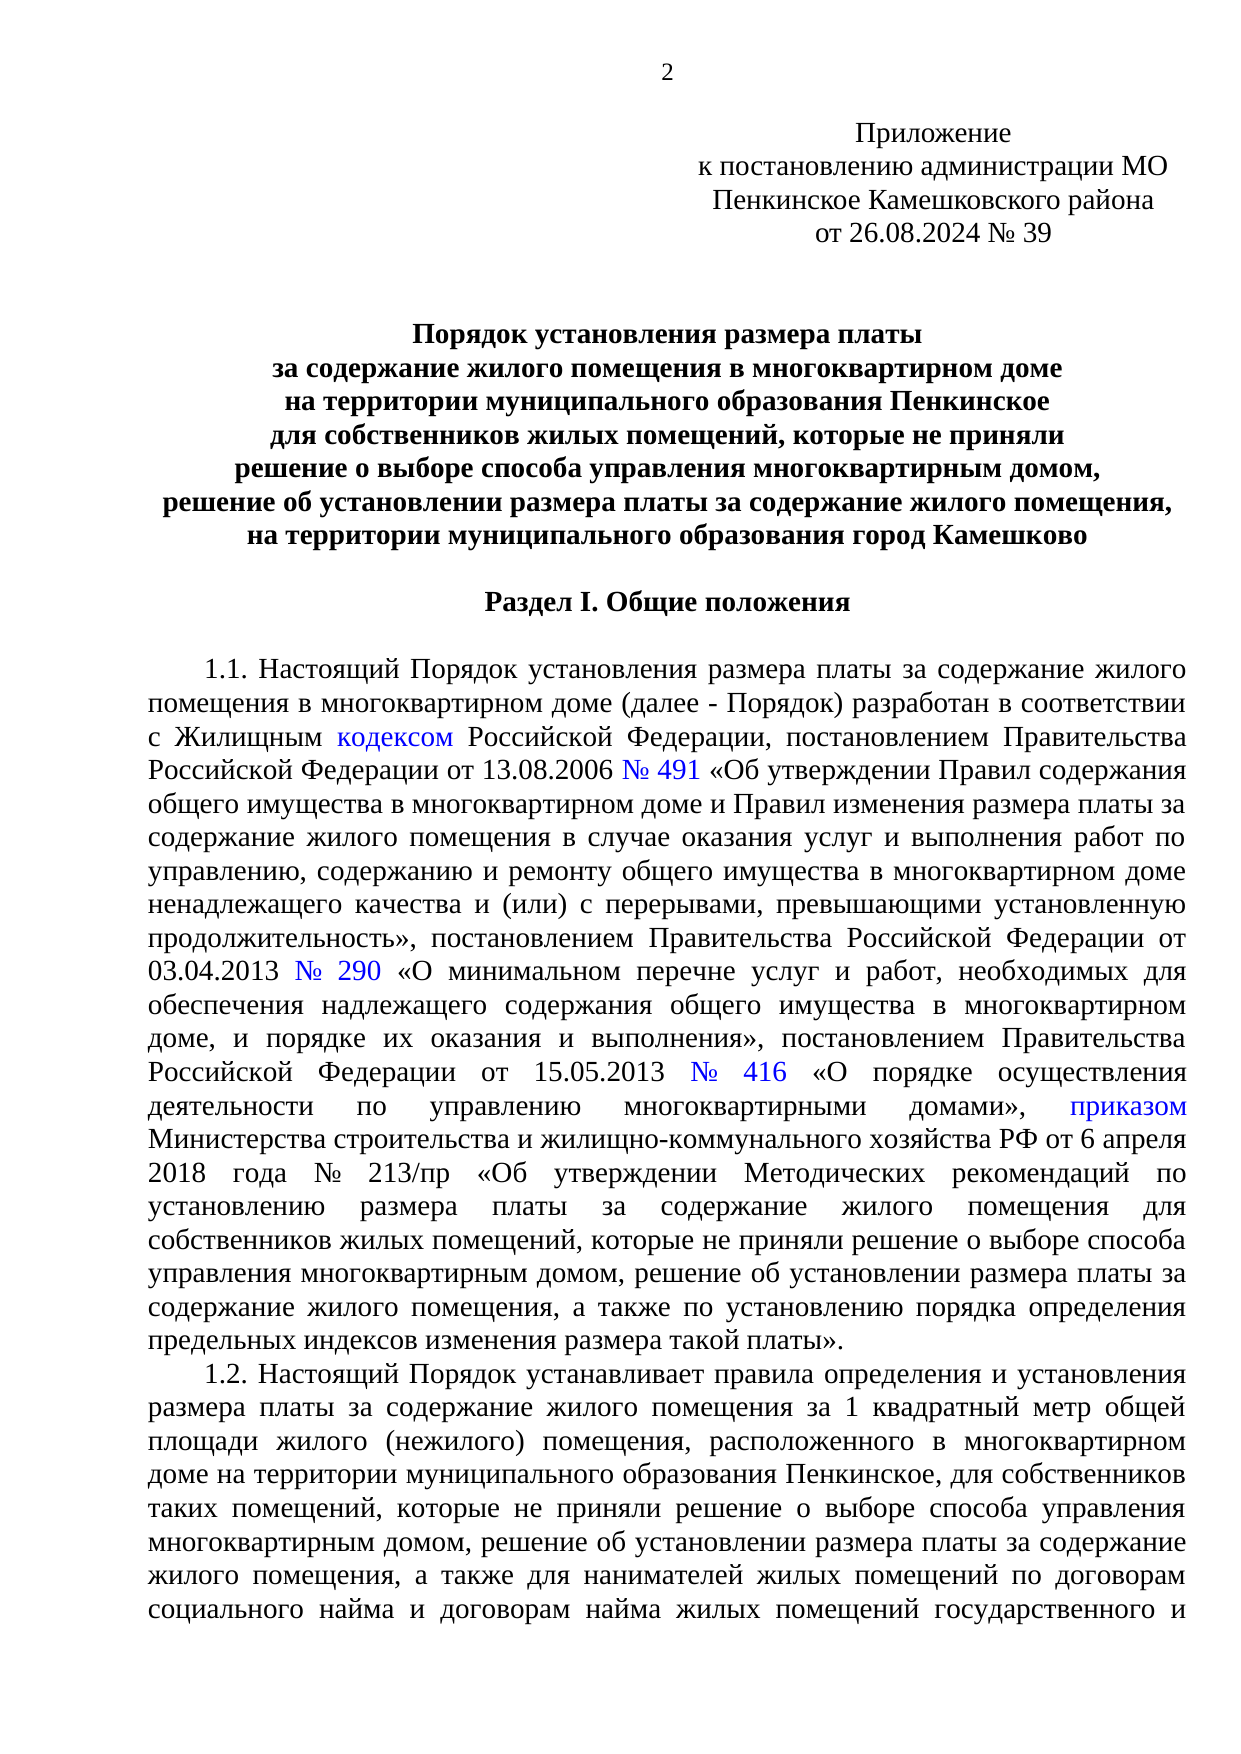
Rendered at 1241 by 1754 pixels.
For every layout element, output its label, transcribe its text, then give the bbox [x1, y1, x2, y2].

text 1.1. Настоящий Порядок установления размера платы за содержание жилого помещения в многоквартирном доме (далее - Порядок) разработан в соответствии с Жилищным кодексом Российской Федерации, постановлением Правительства Российской Федерации от 13.08.2006 № 491 «Об утверждении Правил содержания общего имущества в многоквартирном доме и Правил изменения размера платы за содержание жилого помещения в случае оказания услуг и выполнения работ по управлению, содержанию и ремонту общего имущества в многоквартирном доме ненадлежащего качества и (или) с перерывами, превышающими установленную продолжительность», постановлением Правительства Российской Федерации от 03.04.2013 № 290 «О минимальном перечне услуг и работ, необходимых для обеспечения надлежащего содержания общего имущества в многоквартирном доме, и порядке их оказания и выполнения», постановлением Правительства Российской Федерации от 15.05.2013 № 416 «О порядке осуществления деятельности по управлению многоквартирными домами», приказом Министерства строительства и жилищно-коммунального хозяйства РФ от 6 апреля 2018 года № 213/пр «Об утверждении Методических рекомендаций по установлению размера платы за содержание жилого помещения для собственников жилых помещений, которые не приняли решение о выборе способа управления многоквартирным домом, решение об установлении размера платы за содержание жилого помещения, а также по установлению порядка определения предельных индексов изменения размера такой платы». [148, 652, 1187, 1356]
title для собственников жилых помещений, которые не приняли [148, 417, 1187, 450]
text к постановлению администрации МО Пенкинское Камешковского района [679, 148, 1187, 216]
title Раздел I. Общие положения [148, 584, 1187, 618]
text Приложение [679, 115, 1187, 148]
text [148, 1356, 1187, 1624]
title на территории муниципального образования Пенкинское [148, 383, 1187, 417]
title за содержание жилого помещения в многоквартирном доме [148, 350, 1187, 383]
text от 26.08.2024 № 39 [679, 216, 1187, 249]
title Порядок установления размера платы [148, 316, 1187, 350]
title решение об установлении размера платы за содержание жилого помещения, на территории муниципального образования город Камешково [148, 484, 1187, 551]
title решение о выборе способа управления многоквартирным домом, [148, 450, 1187, 484]
